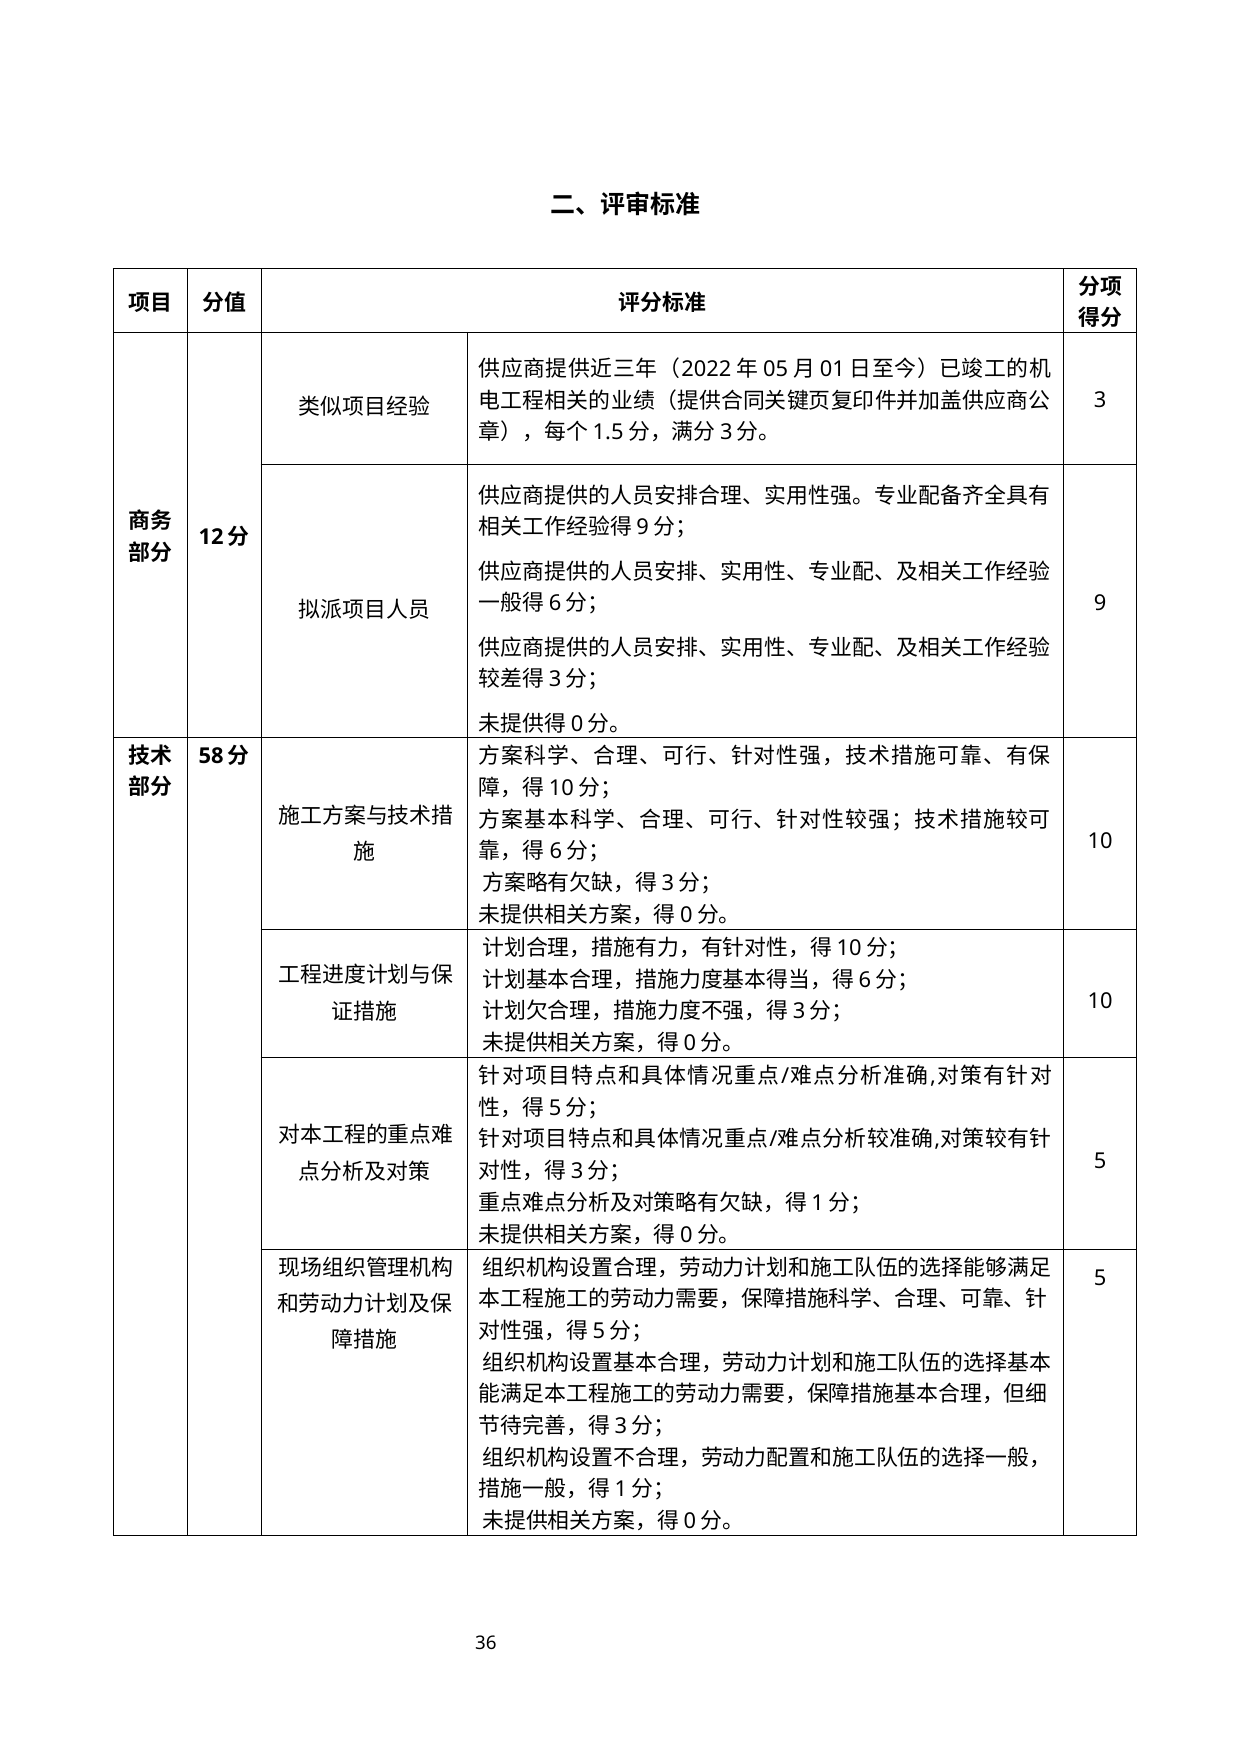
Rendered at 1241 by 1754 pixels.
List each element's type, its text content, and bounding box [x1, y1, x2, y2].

subtitle 二、评审标准 [187, 184, 1063, 220]
table_cell 对本工程的重点难点分析及对策 [262, 1058, 467, 1248]
table_cell 商务部分 [114, 333, 187, 737]
table_cell 5 [1064, 1058, 1136, 1248]
table_cell 供应商提供的人员安排合理、实用性强。专业配备齐全具有相关工作经验得9分； 供应商提供的人员安排、实用性、专业配、及相关工作经验一般得6分； 供应商提供的人员安排、实用性、专业配、及相关工作经验较差得3分； 未提供得0分。 [468, 465, 1063, 737]
table_cell 10 [1064, 930, 1136, 1057]
table_cell 施工方案与技术措施 [262, 738, 467, 929]
table_cell 类似项目经验 [262, 333, 467, 464]
table_header 分项得分 [1064, 269, 1136, 332]
table_cell 58分 [188, 738, 261, 1535]
table_cell 组织机构设置合理，劳动力计划和施工队伍的选择能够满足本工程施工的劳动力需要，保障措施科学、合理、可靠、针对性强，得5分； 组织机构设置基本合理，劳动力计划和施工队伍的选择基本能满足本工程施工的劳动力需要，保障措施基本合理，但细节待完善，得3分； 组织机构设置不合理，劳动力配置和施工队伍的选择一般，措施一般，得1分； 未提供相关方案，得0分。 [468, 1250, 1063, 1535]
table_header 项目 [114, 269, 187, 332]
table_cell 12分 [188, 333, 261, 737]
table_header 评分标准 [262, 269, 1063, 332]
table_cell 技术部分 [114, 738, 187, 1535]
table_cell 现场组织管理机构和劳动力计划及保障措施 [262, 1250, 467, 1535]
table_cell 9 [1064, 465, 1136, 737]
table_cell 方案科学、合理、可行、针对性强，技术措施可靠、有保障，得10分； 方案基本科学、合理、可行、针对性较强；技术措施较可靠，得 6分； 方案略有欠缺，得3分； 未提供相关方案，得0分。 [468, 738, 1063, 929]
table_cell 计划合理，措施有力，有针对性，得10分； 计划基本合理，措施力度基本得当，得6分； 计划欠合理，措施力度不强，得3分； 未提供相关方案，得0分。 [468, 930, 1063, 1057]
table_cell 工程进度计划与保证措施 [262, 930, 467, 1057]
table_cell 10 [1064, 738, 1136, 929]
table_cell 供应商提供近三年（2022年05月01日至今）已竣工的机电工程相关的业绩（提供合同关键页复印件并加盖供应商公章），每个1.5分，满分3分。 [468, 333, 1063, 464]
table_cell 3 [1064, 333, 1136, 464]
table_cell 5 [1064, 1250, 1136, 1535]
table_cell 针对项目特点和具体情况重点/难点分析准确,对策有针对性，得5分； 针对项目特点和具体情况重点/难点分析较准确,对策较有针对性，得3分； 重点难点分析及对策略有欠缺，得1分； 未提供相关方案，得0分。 [468, 1058, 1063, 1248]
table_cell 拟派项目人员 [262, 465, 467, 737]
table_header 分值 [188, 269, 261, 332]
